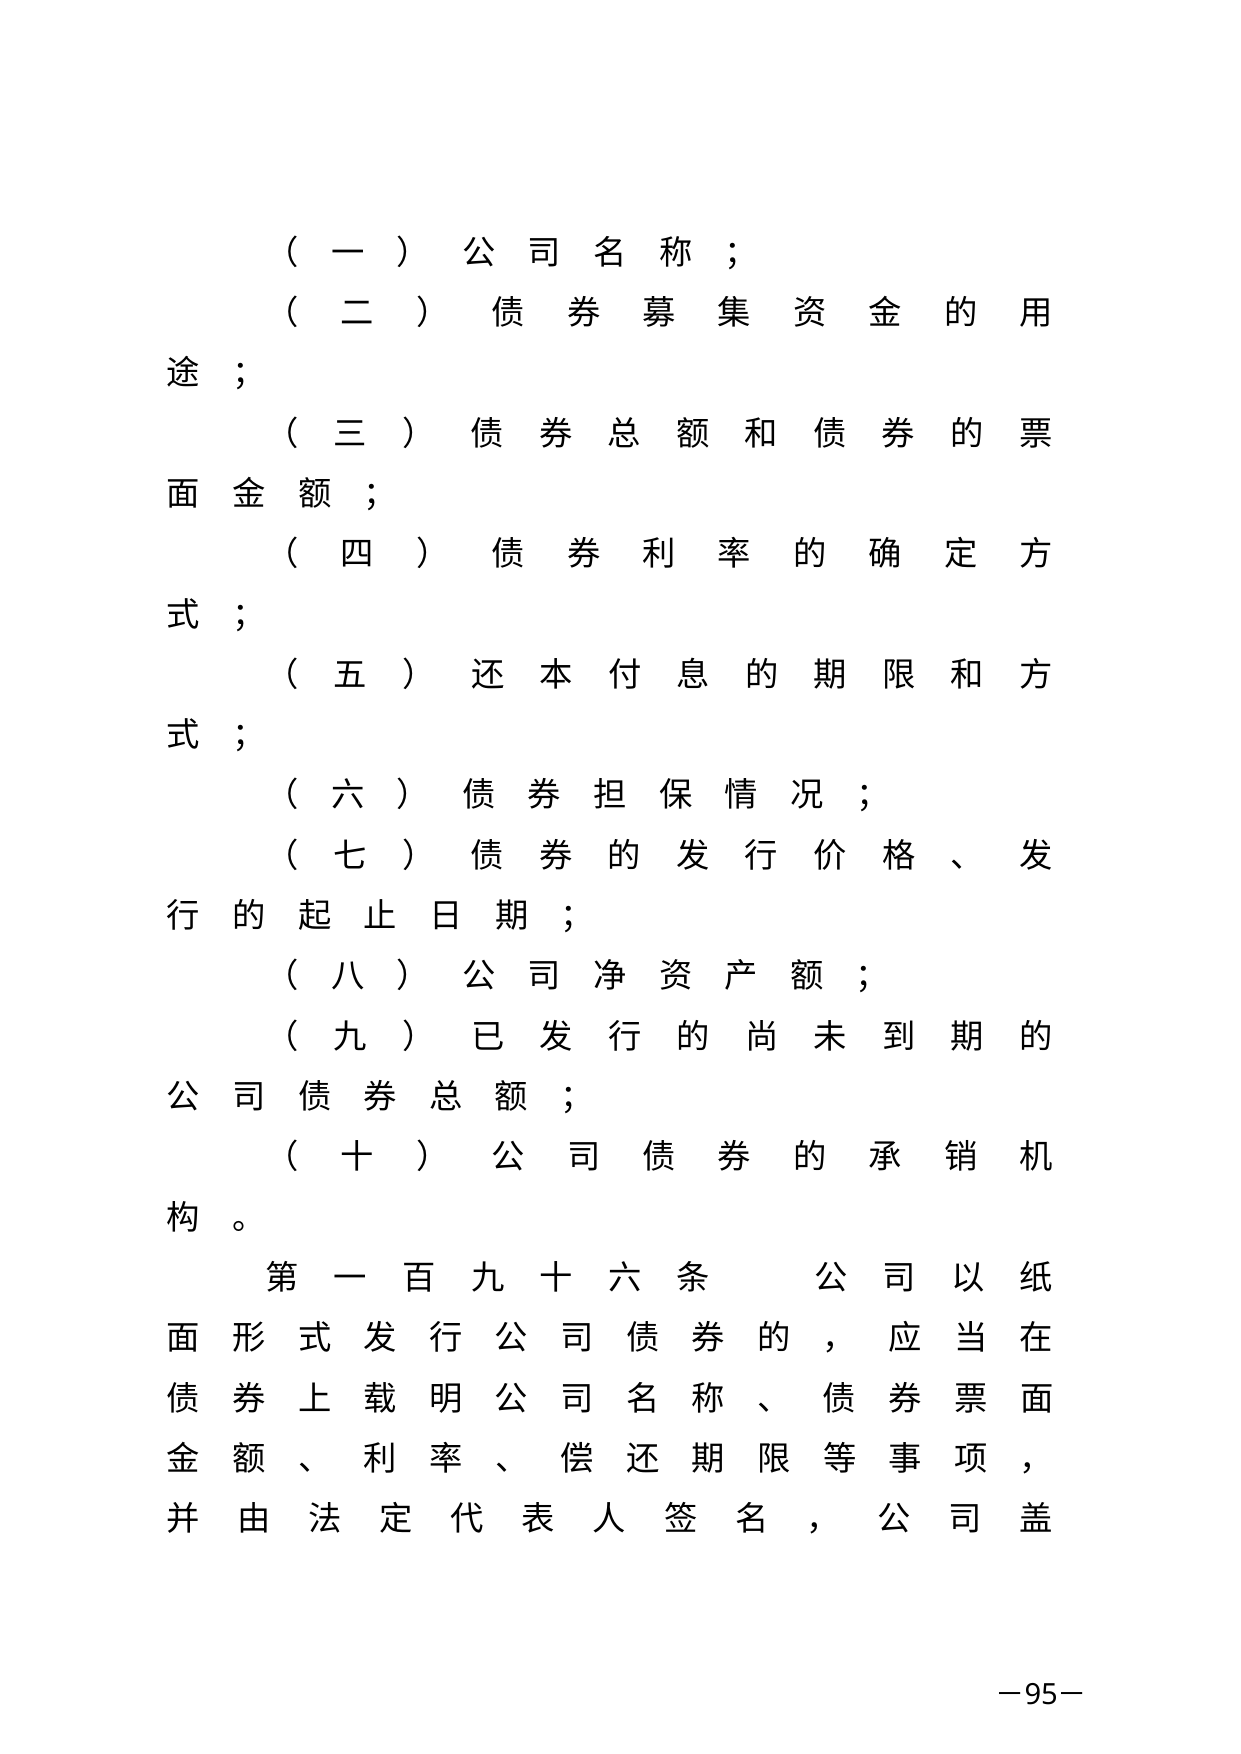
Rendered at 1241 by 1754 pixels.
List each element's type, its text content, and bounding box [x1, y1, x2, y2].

text （九）已发行的尚未到期的公司债券总额； [167, 1003, 1085, 1124]
text （二）债券募集资金的用途； [167, 280, 1085, 400]
text （八）公司净资产额； [167, 943, 1085, 1003]
text （四）债券利率的确定方式； [167, 521, 1085, 642]
text （五）还本付息的期限和方式； [167, 642, 1085, 762]
text （三）债券总额和债券的票面金额； [167, 400, 1085, 521]
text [167, 1245, 1085, 1546]
text （一）公司名称； [167, 219, 1085, 280]
text （十）公司债券的承销机构。 [167, 1124, 1085, 1245]
text （七）债券的发行价格、发行的起止日期； [167, 822, 1085, 943]
text （六）债券担保情况； [167, 762, 1085, 822]
